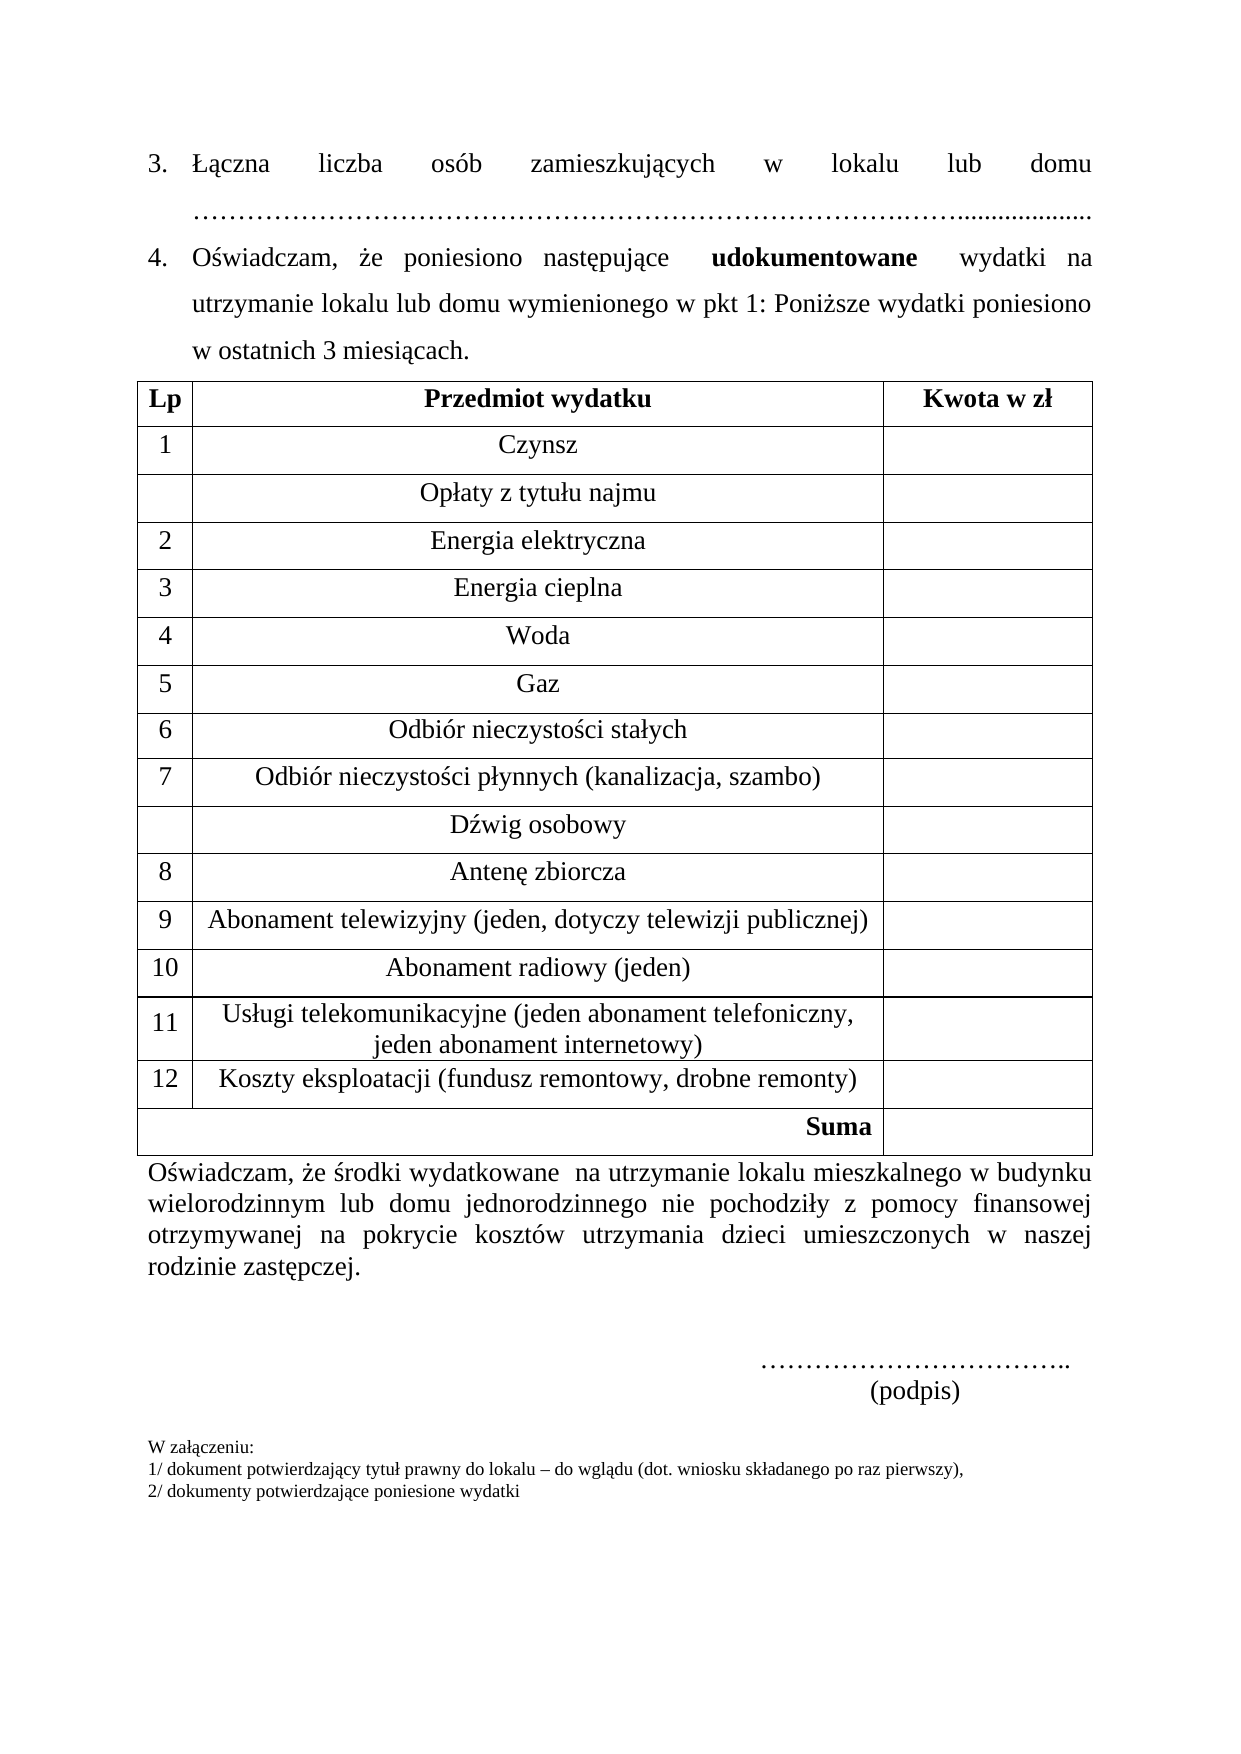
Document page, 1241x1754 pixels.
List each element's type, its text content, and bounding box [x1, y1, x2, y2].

table_header Przedmiot wydatku [193, 382, 883, 426]
table_cell Opłaty z tytułu najmu [193, 475, 883, 522]
list Łączna liczba osób zamieszkujących w lokalu lub domu …………………………………………………………………….…….................... [148, 148, 1093, 225]
text …………………………….. [369, 1343, 1093, 1374]
table_cell Energia cieplna [193, 570, 883, 617]
table_cell [884, 714, 1092, 758]
table_cell 5 [138, 666, 192, 712]
table_cell Odbiór nieczystości stałych [193, 714, 883, 758]
table_cell Abonament telewizyjny (jeden, dotyczy telewizji publicznej) [193, 902, 883, 949]
table_cell 12 [138, 1061, 192, 1107]
text (podpis) [148, 1374, 1093, 1405]
text 2/ dokumenty potwierdzające poniesione wydatki [148, 1479, 1093, 1501]
table_cell [884, 998, 1092, 1060]
table_cell [884, 854, 1092, 901]
table_cell [884, 1109, 1092, 1155]
table_cell 10 [138, 950, 192, 996]
table_cell Antenę zbiorcza [193, 854, 883, 901]
table_cell 7 [138, 759, 192, 806]
table_cell Czynsz [193, 427, 883, 474]
table_cell Dźwig osobowy [193, 807, 883, 853]
table_cell [138, 475, 192, 522]
table_cell [884, 666, 1092, 712]
table_cell 11 [138, 998, 192, 1060]
table_cell Energia elektryczna [193, 523, 883, 569]
table_cell [884, 902, 1092, 949]
table_cell Usługi telekomunikacyjne (jeden abonament telefoniczny, jeden abonament internetowy) [193, 998, 883, 1060]
table_cell Odbiór nieczystości płynnych (kanalizacja, szambo) [193, 759, 883, 806]
table_cell Woda [193, 618, 883, 665]
table_cell [138, 807, 192, 853]
table_cell [884, 807, 1092, 853]
table_cell Koszty eksploatacji (fundusz remontowy, drobne remonty) [193, 1061, 883, 1107]
table_cell 2 [138, 523, 192, 569]
text W załączeniu: 1/ dokument potwierdzający tytuł prawny do lokalu – do wglądu (dot. wniosku składanego po raz pierwszy), [148, 1436, 1093, 1479]
table_cell 8 [138, 854, 192, 901]
table_cell Abonament radiowy (jeden) [193, 950, 883, 996]
table_cell [884, 950, 1092, 996]
table_cell Suma [138, 1109, 883, 1155]
table_header Lp [138, 382, 192, 426]
table_cell 4 [138, 618, 192, 665]
table_cell 6 [138, 714, 192, 758]
table_cell [884, 618, 1092, 665]
table_cell Gaz [193, 666, 883, 712]
table_cell [884, 475, 1092, 522]
table_cell [884, 570, 1092, 617]
table_cell [884, 759, 1092, 806]
table_header Kwota w zł [884, 382, 1092, 426]
table_cell [884, 427, 1092, 474]
table_cell 1 [138, 427, 192, 474]
table_cell [884, 1061, 1092, 1107]
text Oświadczam, że środki wydatkowane na utrzymanie lokalu mieszkalnego w budynku wielorodzinnym lub domu jednorodzinnego nie pochodziły z pomocy finansowej otrzymywanej na pokrycie kosztów utrzymania dzieci umieszczonych w naszej rodzinie zastępczej. [148, 1156, 1093, 1281]
table_cell [884, 523, 1092, 569]
table_cell 9 [138, 902, 192, 949]
list Oświadczam, że poniesiono następujące udokumentowane wydatki na utrzymanie lokalu lub domu wymienionego w pkt 1: Poniższe wydatki poniesiono w ostatnich 3 miesiącach. [148, 241, 1093, 365]
table_cell 3 [138, 570, 192, 617]
